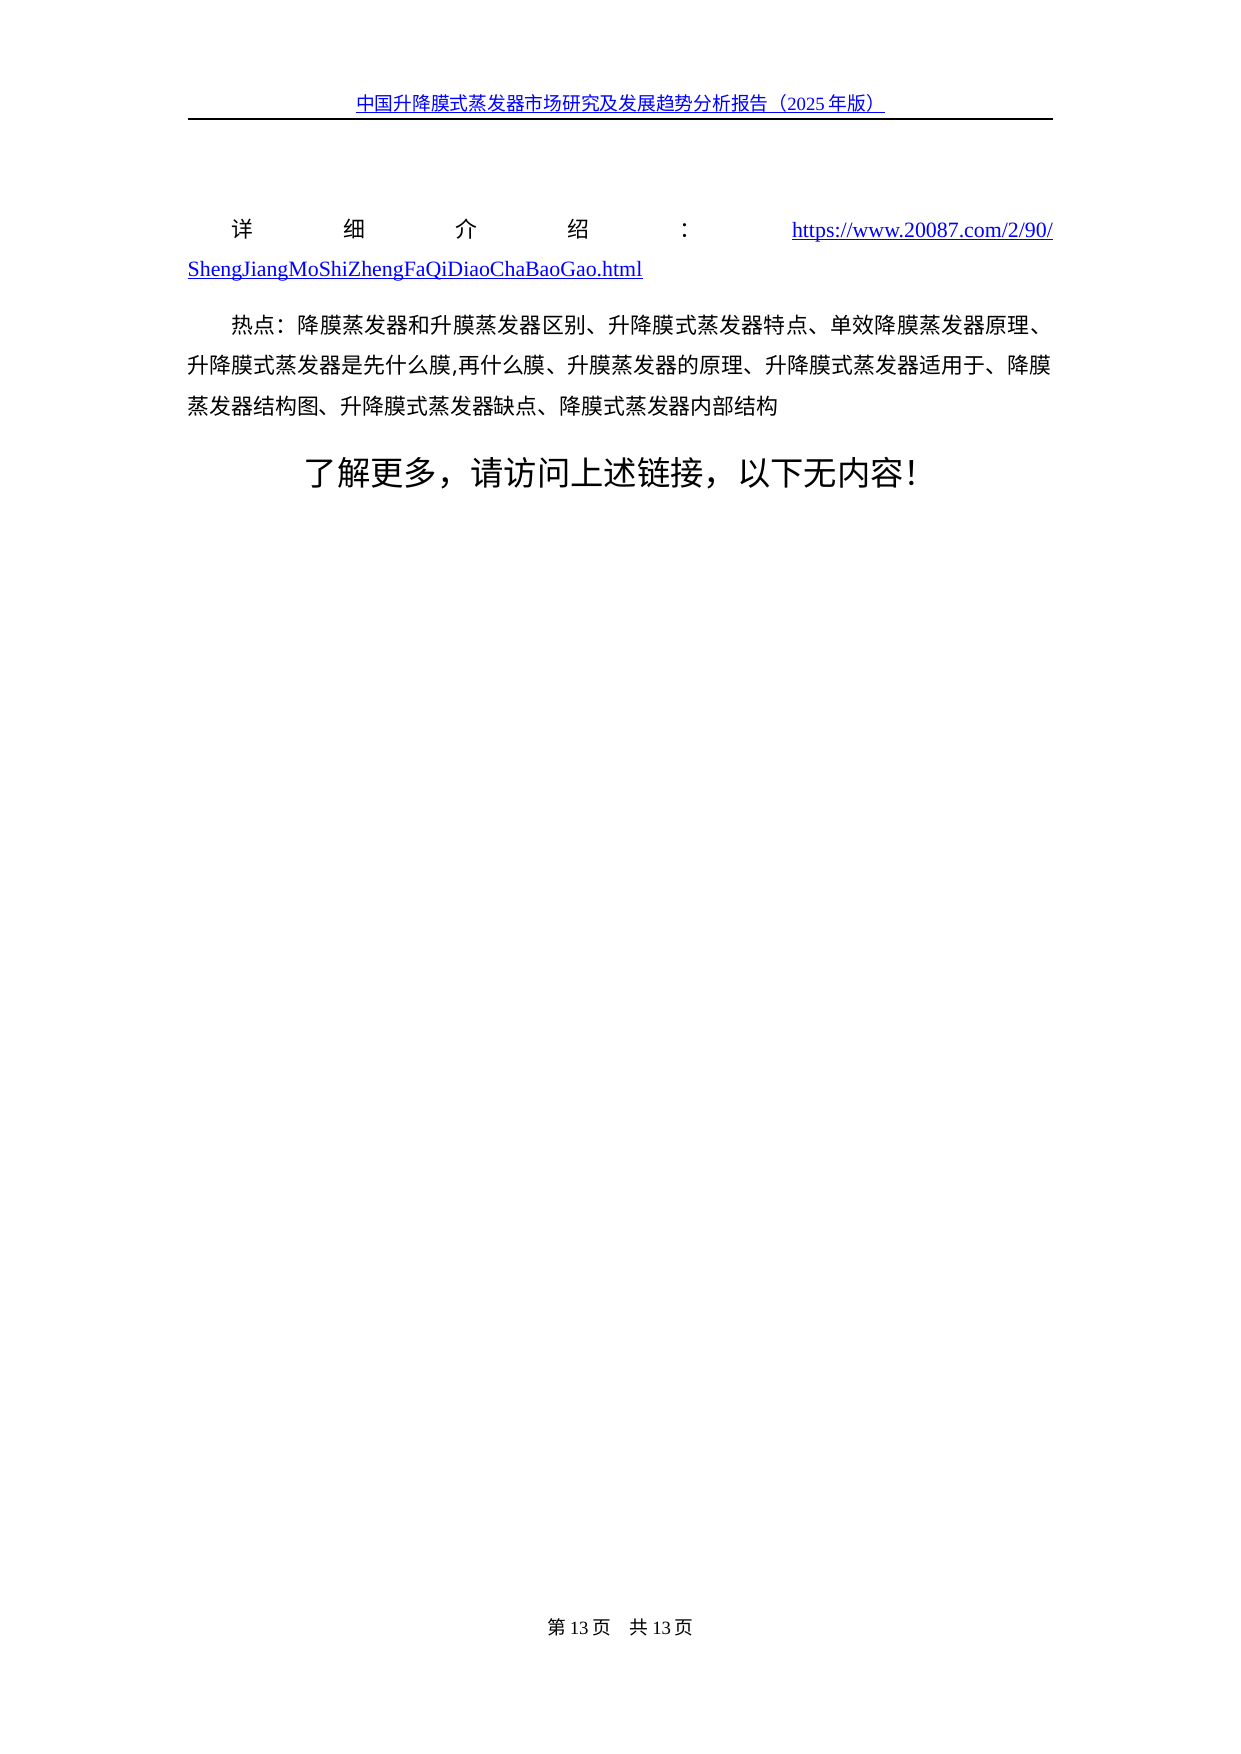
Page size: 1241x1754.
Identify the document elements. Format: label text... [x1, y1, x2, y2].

text 详细介绍：https://www.20087.com/2/90/ShengJiangMoShiZhengFaQiDiaoChaBaoGao.html [187, 212, 1053, 285]
text 热点：降膜蒸发器和升膜蒸发器区别、升降膜式蒸发器特点、单效降膜蒸发器原理、升降膜式蒸发器是先什么膜,再什么膜、升膜蒸发器的原理、升降膜式蒸发器适用于、降膜蒸发器结构图、升降膜式蒸发器缺点、降膜式蒸发器内部结构 [187, 307, 1053, 421]
title 了解更多，请访问上述链接，以下无内容！ [187, 438, 1053, 503]
